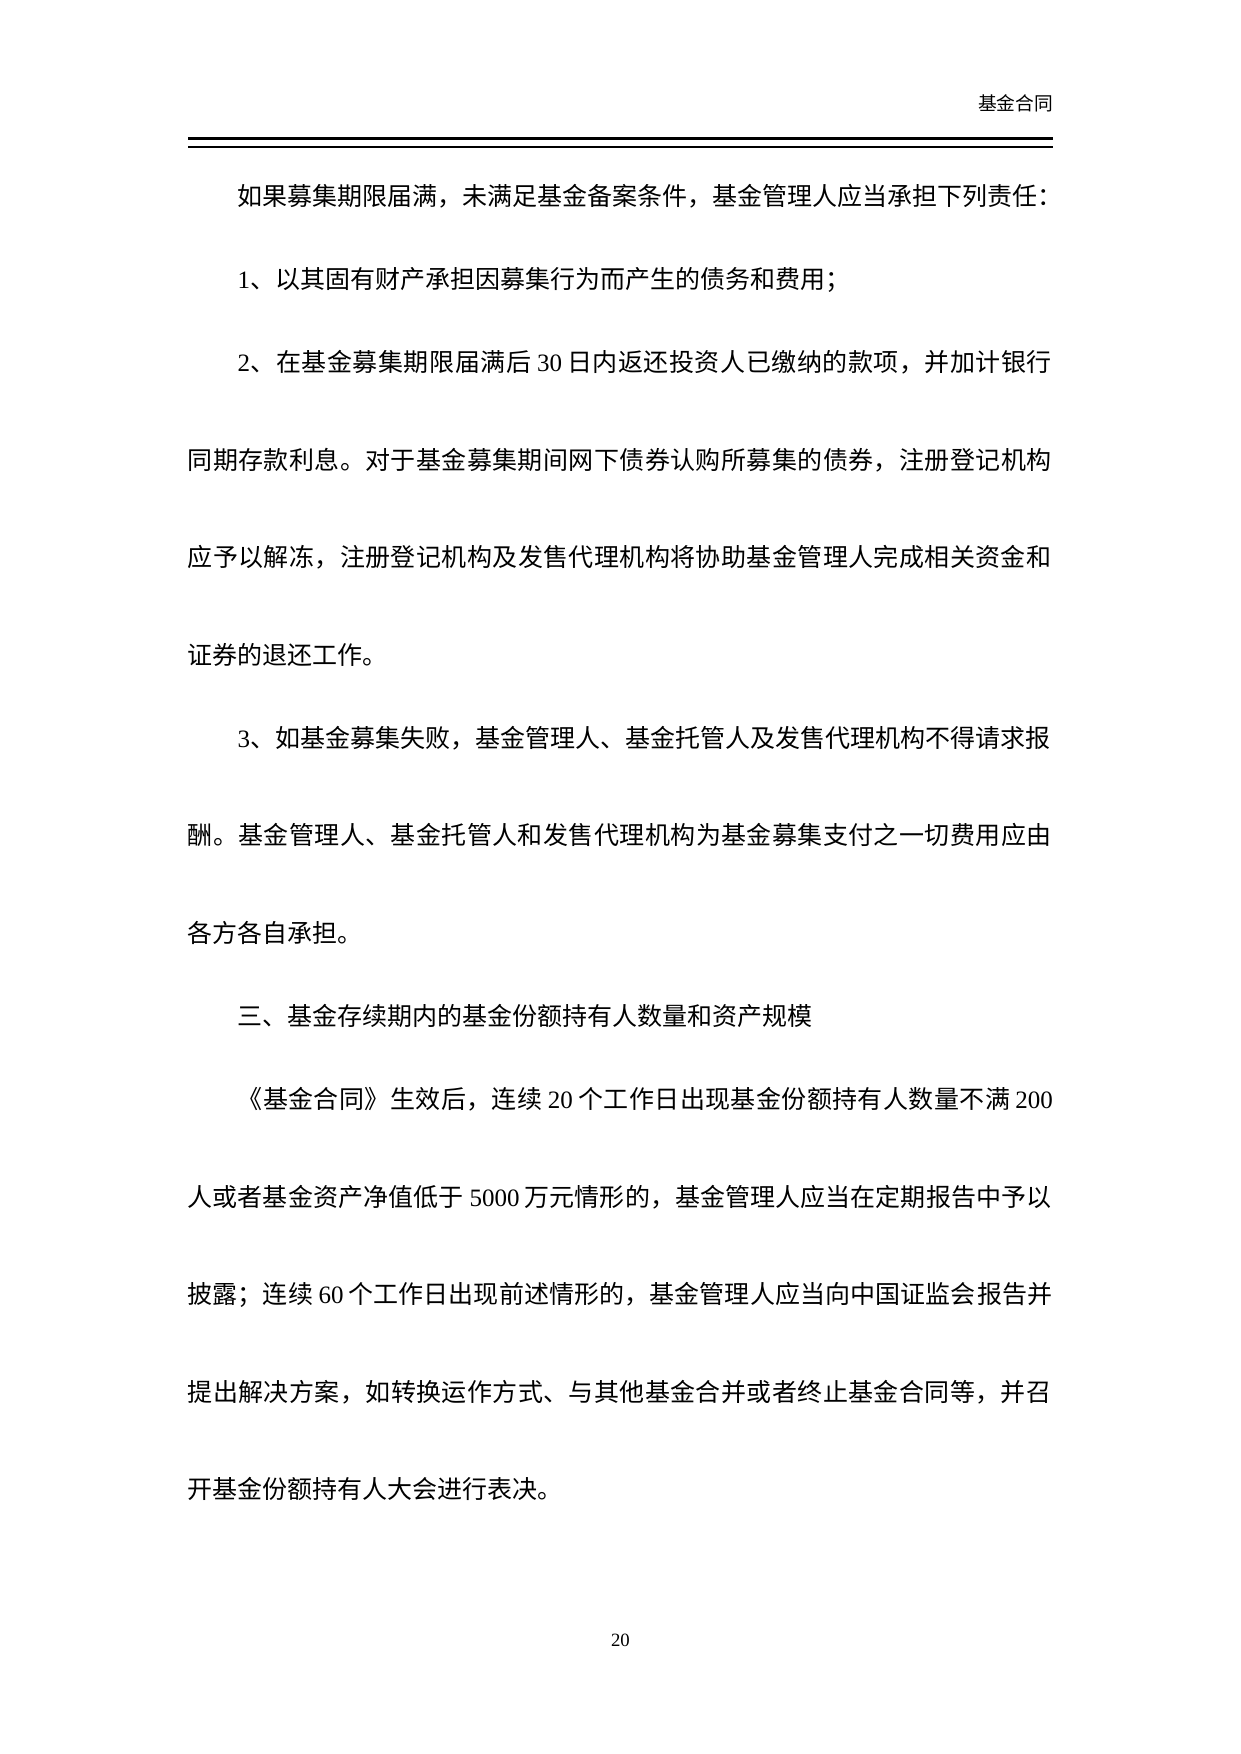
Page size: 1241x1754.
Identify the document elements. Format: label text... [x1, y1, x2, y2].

text 3、如基金募集失败，基金管理人、基金托管人及发售代理机构不得请求报酬。基金管理人、基金托管人和发售代理机构为基金募集支付之一切费用应由各方各自承担。 [187, 704, 1053, 964]
text 2、在基金募集期限届满后30日内返还投资人已缴纳的款项，并加计银行同期存款利息。对于基金募集期间网下债券认购所募集的债券，注册登记机构应予以解冻，注册登记机构及发售代理机构将协助基金管理人完成相关资金和证券的退还工作。 [187, 328, 1053, 686]
text 1、以其固有财产承担因募集行为而产生的债务和费用； [187, 245, 1053, 310]
text 《基金合同》生效后，连续20个工作日出现基金份额持有人数量不满200人或者基金资产净值低于5000万元情形的，基金管理人应当在定期报告中予以披露；连续60个工作日出现前述情形的，基金管理人应当向中国证监会报告并提出解决方案，如转换运作方式、与其他基金合并或者终止基金合同等，并召开基金份额持有人大会进行表决。 [187, 1065, 1053, 1520]
text 如果募集期限届满，未满足基金备案条件，基金管理人应当承担下列责任： [187, 162, 1053, 227]
text 三、基金存续期内的基金份额持有人数量和资产规模 [187, 982, 1053, 1047]
